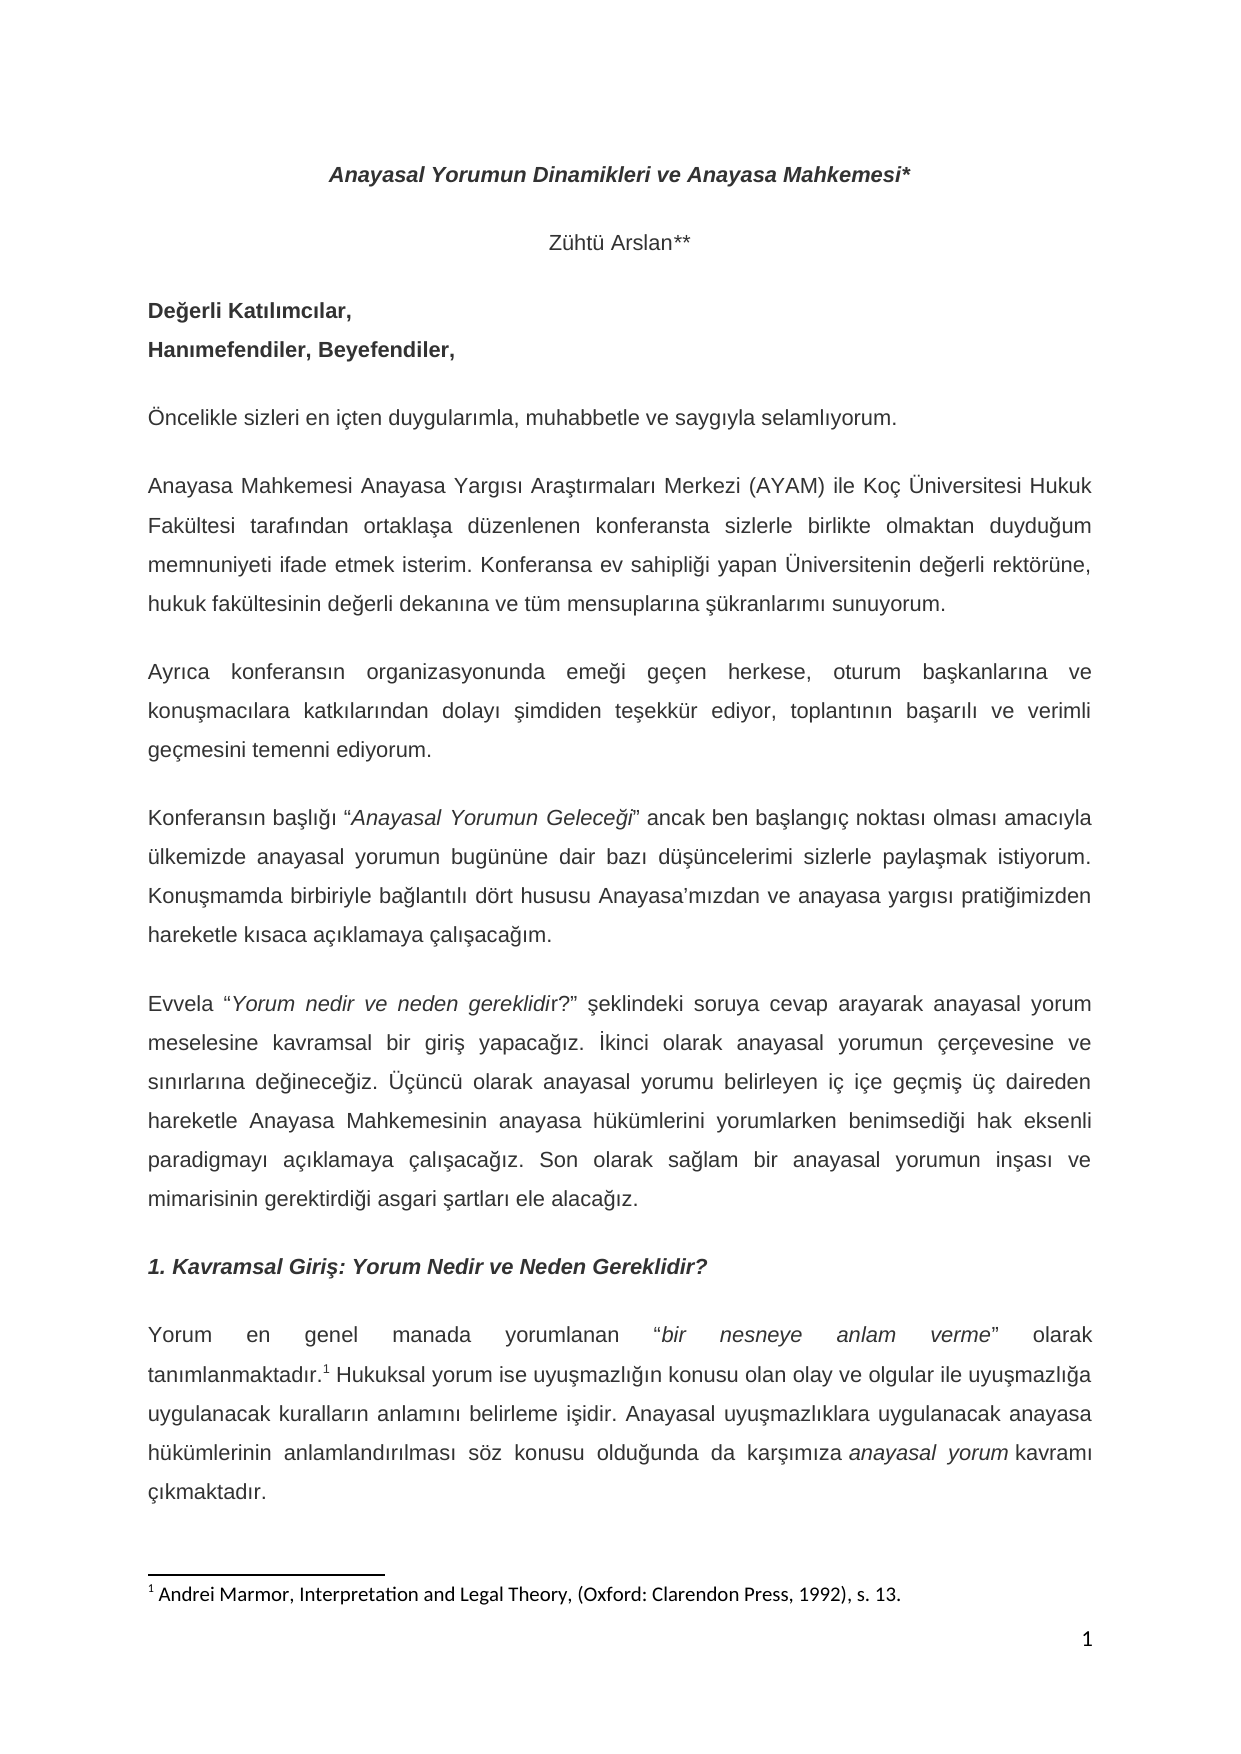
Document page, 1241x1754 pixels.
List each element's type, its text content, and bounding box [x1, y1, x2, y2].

text Yorum en genel manada yorumlanan “bir nesneye anlam verme” olarak tanımlanmaktadır. Hukuksal yorum ise uyuşmazlığın konusu olan olay ve olgular ile uyuşmazlığa uygulanacak kuralların anlamını belirleme işidir. Anayasal uyuşmazlıklara uygulanacak anayasa hükümlerinin anlamlandırılması söz konusu olduğunda da karşımıza anayasal yorum kavramı çıkmaktadır. [148, 1308, 1093, 1504]
text Konferansın başlığı “Anayasal Yorumun Geleceği” ancak ben başlangıç noktası olması amacıyla ülkemizde anayasal yorumun bugününe dair bazı düşüncelerimi sizlerle paylaşmak istiyorum. Konuşmamda birbiriyle bağlantılı dört hususu Anayasa’mızdan ve anayasa yargısı pratiğimizden hareketle kısaca açıklamaya çalışacağım. [148, 791, 1093, 948]
text Evvela “Yorum nedir ve neden gereklidir?” şeklindeki soruya cevap arayarak anayasal yorum meselesine kavramsal bir giriş yapacağız. İkinci olarak anayasal yorumun çerçevesine ve sınırlarına değineceğiz. Üçüncü olarak anayasal yorumu belirleyen iç içe geçmiş üç daireden hareketle Anayasa Mahkemesinin anayasa hükümlerini yorumlarken benimsediği hak eksenli paradigmayı açıklamaya çalışacağız. Son olarak sağlam bir anayasal yorumun inşası ve mimarisinin gerektirdiği asgari şartları ele alacağız. [148, 977, 1093, 1211]
text Öncelikle sizleri en içten duygularımla, muhabbetle ve saygıyla selamlıyorum. [148, 391, 1093, 430]
text 1. Kavramsal Giriş: Yorum Nedir ve Neden Gereklidir? [148, 1240, 1093, 1279]
text Zühtü Arslan** [148, 216, 1093, 255]
text Değerli Katılımcılar, Hanımefendiler, Beyefendiler, [148, 284, 1093, 362]
text Ayrıca konferansın organizasyonunda emeği geçen herkese, oturum başkanlarına ve konuşmacılara katkılarından dolayı şimdiden teşekkür ediyor, toplantının başarılı ve verimli geçmesini temenni ediyorum. [148, 645, 1093, 762]
text Anayasa Mahkemesi Anayasa Yargısı Araştırmaları Merkezi (AYAM) ile Koç Üniversitesi Hukuk Fakültesi tarafından ortaklaşa düzenlenen konferansta sizlerle birlikte olmaktan duyduğum memnuniyeti ifade etmek isterim. Konferansa ev sahipliği yapan Üniversitenin değerli rektörüne, hukuk fakültesinin değerli dekanına ve tüm mensuplarına şükranlarımı sunuyorum. [148, 459, 1093, 616]
text Anayasal Yorumun Dinamikleri ve Anayasa Mahkemesi* [148, 148, 1093, 187]
